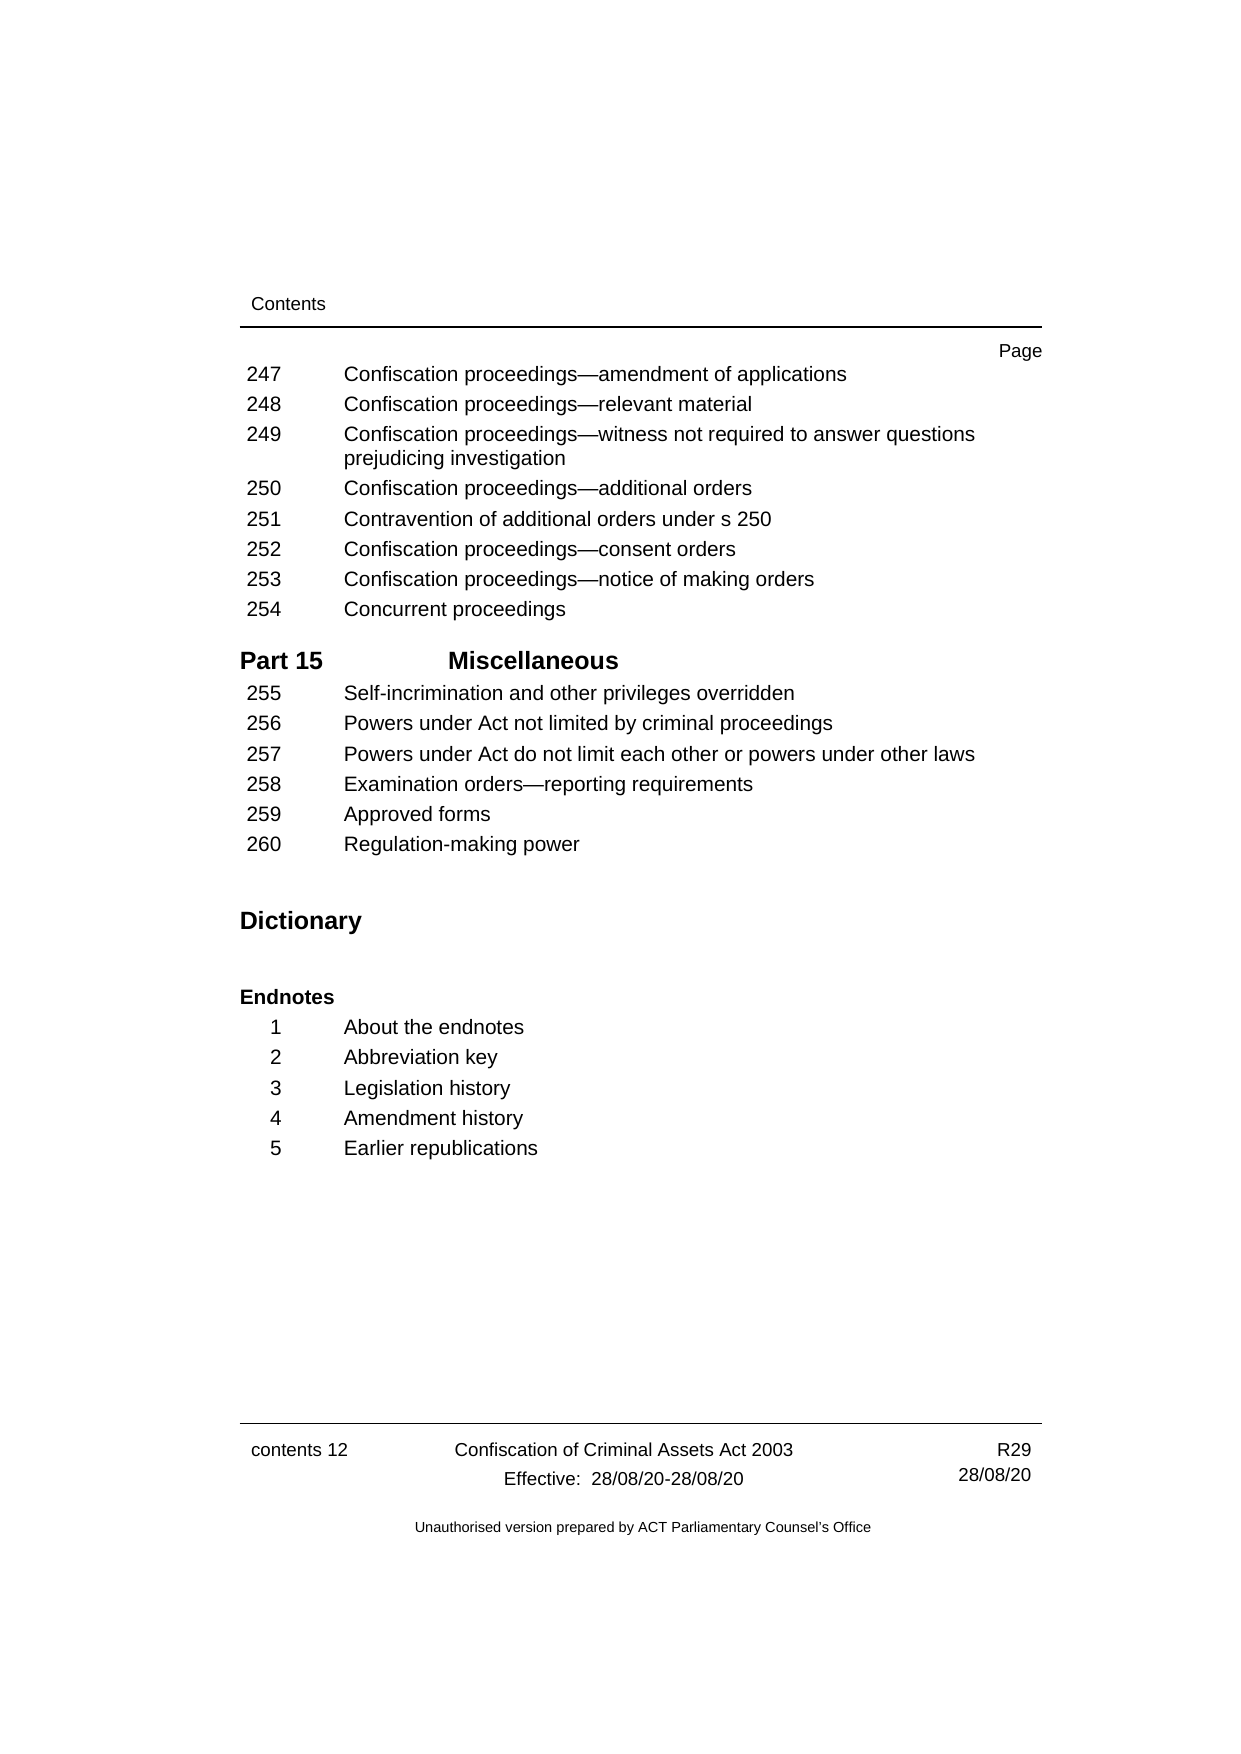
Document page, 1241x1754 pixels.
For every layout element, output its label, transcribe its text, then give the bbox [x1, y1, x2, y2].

text 255 Self-incrimination and other privileges overridden 215 [239, 681, 996, 705]
text 258 Examination orders—reporting requirements 217 [239, 772, 996, 796]
text 252 Confiscation proceedings—consent orders 213 [239, 537, 996, 561]
text 250 Confiscation proceedings—additional orders 211 [239, 476, 996, 500]
text 256 Powers under Act not limited by criminal proceedings 216 [239, 711, 996, 735]
text Endnotes 231 [239, 985, 996, 1009]
text 251 Contravention of additional orders under s 250 213 [239, 506, 996, 530]
text 5 Earlier republications 246 [239, 1136, 996, 1160]
text 260 Regulation-making power 219 [239, 832, 996, 856]
text 247 Confiscation proceedings—amendment of applications 210 [239, 362, 996, 386]
text 3 Legislation history 232 [239, 1075, 996, 1099]
text Part 15 Miscellaneous 215 [239, 646, 996, 675]
text 248 Confiscation proceedings—relevant material 211 [239, 392, 996, 416]
text Dictionary 220 [239, 906, 996, 935]
text 254 Concurrent proceedings 214 [239, 597, 996, 621]
text 2 Abbreviation key 231 [239, 1045, 996, 1069]
text 4 Amendment history 237 [239, 1106, 996, 1129]
text 1 About the endnotes 231 [239, 1015, 996, 1039]
text 249 Confiscation proceedings—witness not required to answer questions prejudicing investigation 211 [239, 422, 996, 470]
text 259 Approved forms 219 [239, 802, 996, 826]
text 257 Powers under Act do not limit each other or powers under other laws 217 [239, 741, 996, 765]
text 253 Confiscation proceedings—notice of making orders 213 [239, 567, 996, 591]
